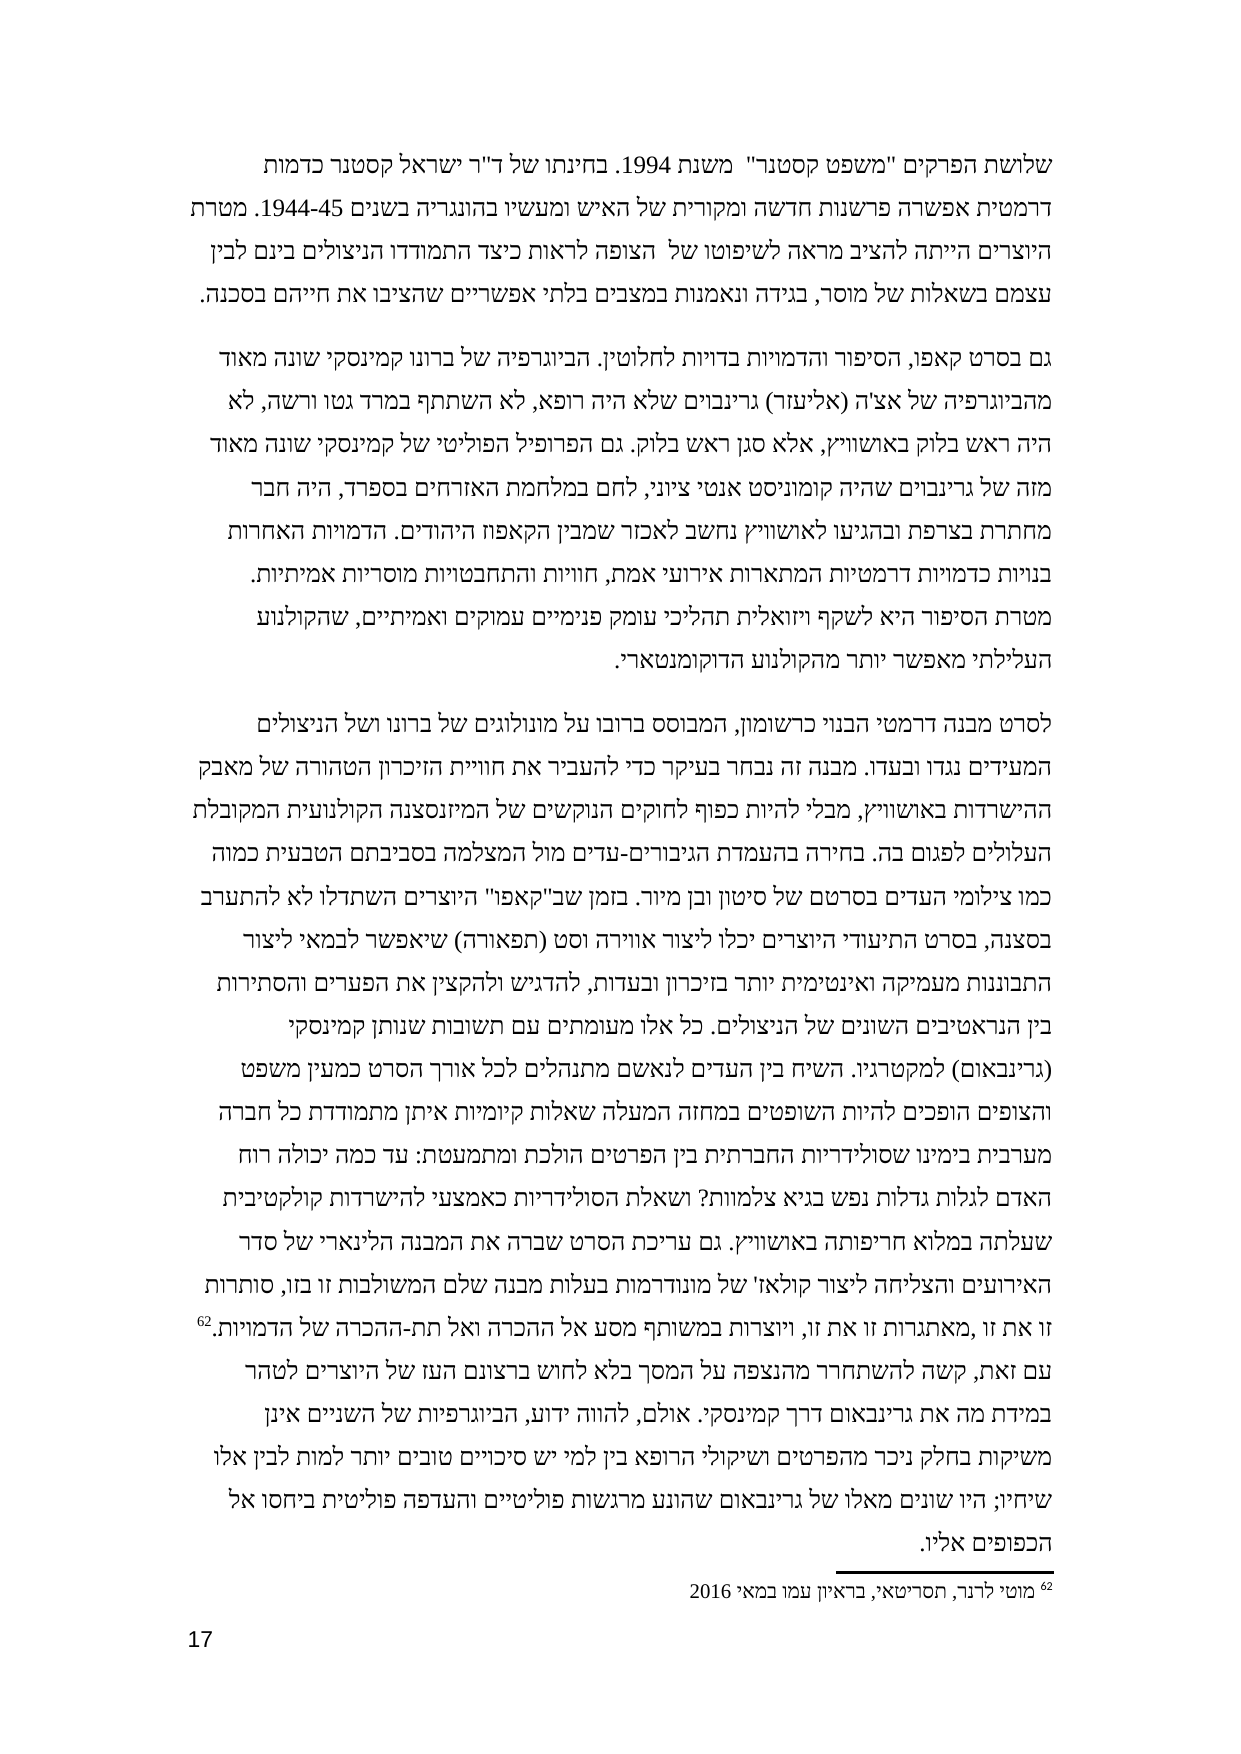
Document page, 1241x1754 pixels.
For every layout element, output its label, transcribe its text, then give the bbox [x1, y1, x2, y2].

text גם בסרט קאפו, הסיפור והדמויות בדויות לחלוטין. הביוגרפיה של ברונו קמינסקי שונה מאוד מהביוגרפיה של אצ'ה (אליעזר) גרינבוים שלא היה רופא, לא השתתף במרד גטו ורשה, לא היה ראש בלוק באושוויץ, אלא סגן ראש בלוק. גם הפרופיל הפוליטי של קמינסקי שונה מאוד מזה של גרינבוים שהיה קומוניסט אנטי ציוני, לחם במלחמת האזרחים בספרד, היה חבר מחתרת בצרפת ובהגיעו לאושוויץ נחשב לאכזר שמבין הקאפוז היהודים. הדמויות האחרות בנויות כדמויות דרמטיות המתארות אירועי אמת, חוויות והתחבטויות מוסריות אמיתיות. מטרת הסיפור היא לשקף ויזואלית תהליכי עומק פנימיים עמוקים ואמיתיים, שהקולנוע העלילתי מאפשר יותר מהקולנוע הדוקומנטארי. [187, 343, 1053, 674]
text לסרט מבנה דרמטי הבנוי כרשומון, המבוסס ברובו על מונולוגים של ברונו ושל הניצולים המעידים נגדו ובעדו. מבנה זה נבחר בעיקר כדי להעביר את חוויית הזיכרון הטהורה של מאבק ההישרדות באושוויץ, מבלי להיות כפוף לחוקים הנוקשים של המיזנסצנה הקולנועית המקובלת העלולים לפגום בה. בחירה בהעמדת הגיבורים-עדים מול המצלמה בסביבתם הטבעית כמוה כמו צילומי העדים בסרטם של סיטון ובן מיור. בזמן שב"קאפו" היוצרים השתדלו לא להתערב בסצנה, בסרט התיעודי היוצרים יכלו ליצור אווירה וסט (תפאורה) שיאפשר לבמאי ליצור התבוננות מעמיקה ואינטימית יותר בזיכרון ובעדות, להדגיש ולהקצין את הפערים והסתירות בין הנראטיבים השונים של הניצולים. כל אלו מעומתים עם תשובות שנותן קמינסקי (גרינבאום) למקטרגיו. השיח בין העדים לנאשם מתנהלים לכל אורך הסרט כמעין משפט והצופים הופכים להיות השופטים במחזה המעלה שאלות קיומיות איתן מתמודדת כל חברה מערבית בימינו שסולידריות החברתית בין הפרטים הולכת ומתמעטת: עד כמה יכולה רוח האדם לגלות גדלות נפש בגיא צלמוות? ושאלת הסולידריות כאמצעי להישרדות קולקטיבית שעלתה במלוא חריפותה באושוויץ. גם עריכת הסרט שברה את המבנה הלינארי של סדר האירועים והצליחה ליצור קולאז' של מונודרמות בעלות מבנה שלם המשולבות זו בזו, סותרות זו את זו ,מאתגרות זו את זו, ויוצרות במשותף מסע אל ההכרה ואל תת-ההכרה של הדמויות. עם זאת, קשה להשתחרר מהנצפה על המסך בלא לחוש ברצונם העז של היוצרים לטהר במידת מה את גרינבאום דרך קמינסקי. אולם, להווה ידוע, הביוגרפיות של השניים אינן משיקות בחלק ניכר מהפרטים ושיקולי הרופא בין למי יש סיכויים טובים יותר למות לבין אלו שיחיו; היו שונים מאלו של גרינבאום שהונע מרגשות פוליטיים והעדפה פוליטית ביחסו אל הכפופים אליו. [187, 709, 1053, 1557]
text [187, 150, 1053, 308]
